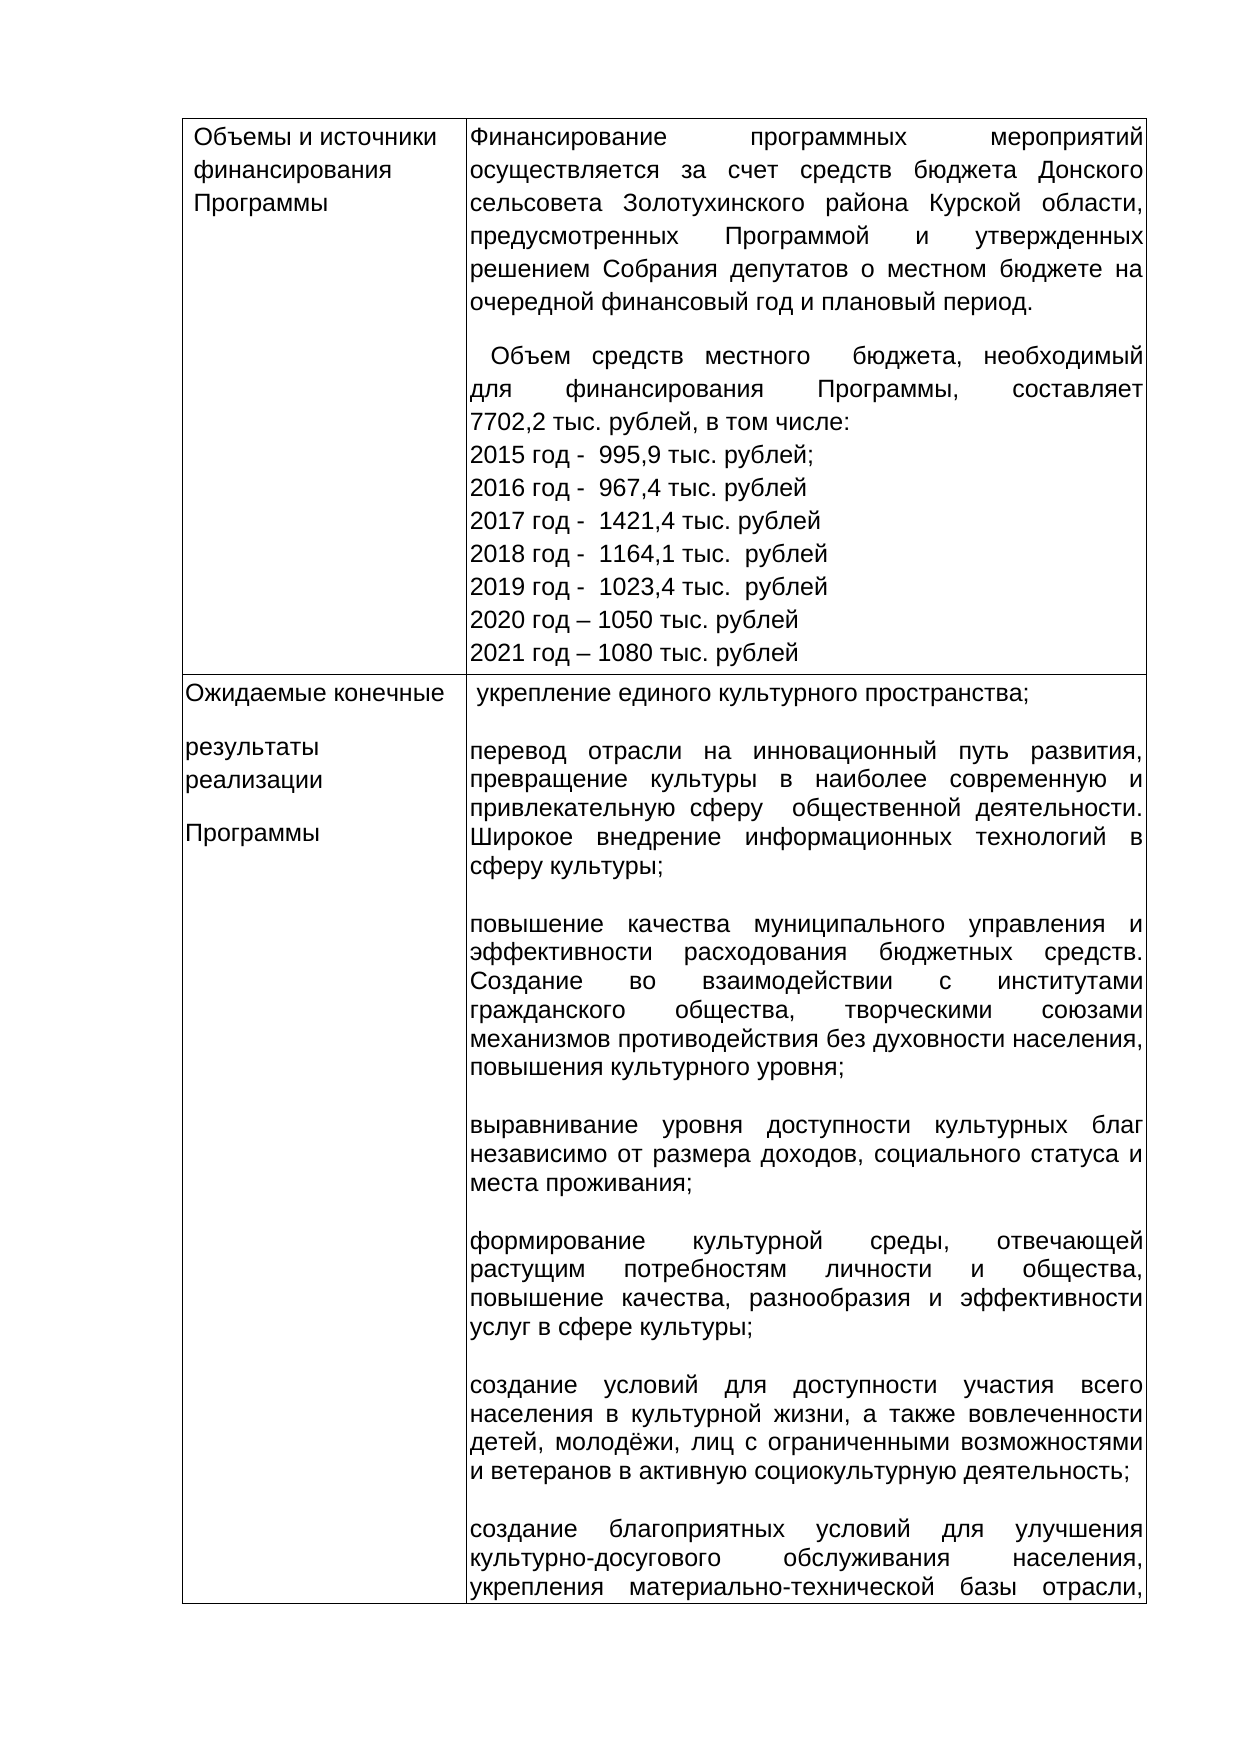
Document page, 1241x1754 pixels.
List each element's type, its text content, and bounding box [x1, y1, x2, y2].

table_cell Объемы и источники финансирования Программы [183, 119, 466, 674]
table_cell Финансирование программных мероприятий осуществляется за счет средств бюджета Донского сельсовета Золотухинского района Курской области, предусмотренных Программой и утвержденных решением Собрания депутатов о местном бюджете на очередной финансовый год и плановый период. Объем средств местного бюджета, необходимый для финансирования Программы, составляет 7702,2 тыс. рублей, в том числе: 2015 год - 995,9 тыс. рублей; 2016 год - 967,4 тыс. рублей 2017 год - 1421,4 тыс. рублей 2018 год - 1164,1 тыс. рублей 2019 год - 1023,4 тыс. рублей 2020 год – 1050 тыс. рублей 2021 год – 1080 тыс. рублей [467, 119, 1146, 674]
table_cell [467, 675, 1146, 1603]
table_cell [183, 675, 466, 1603]
